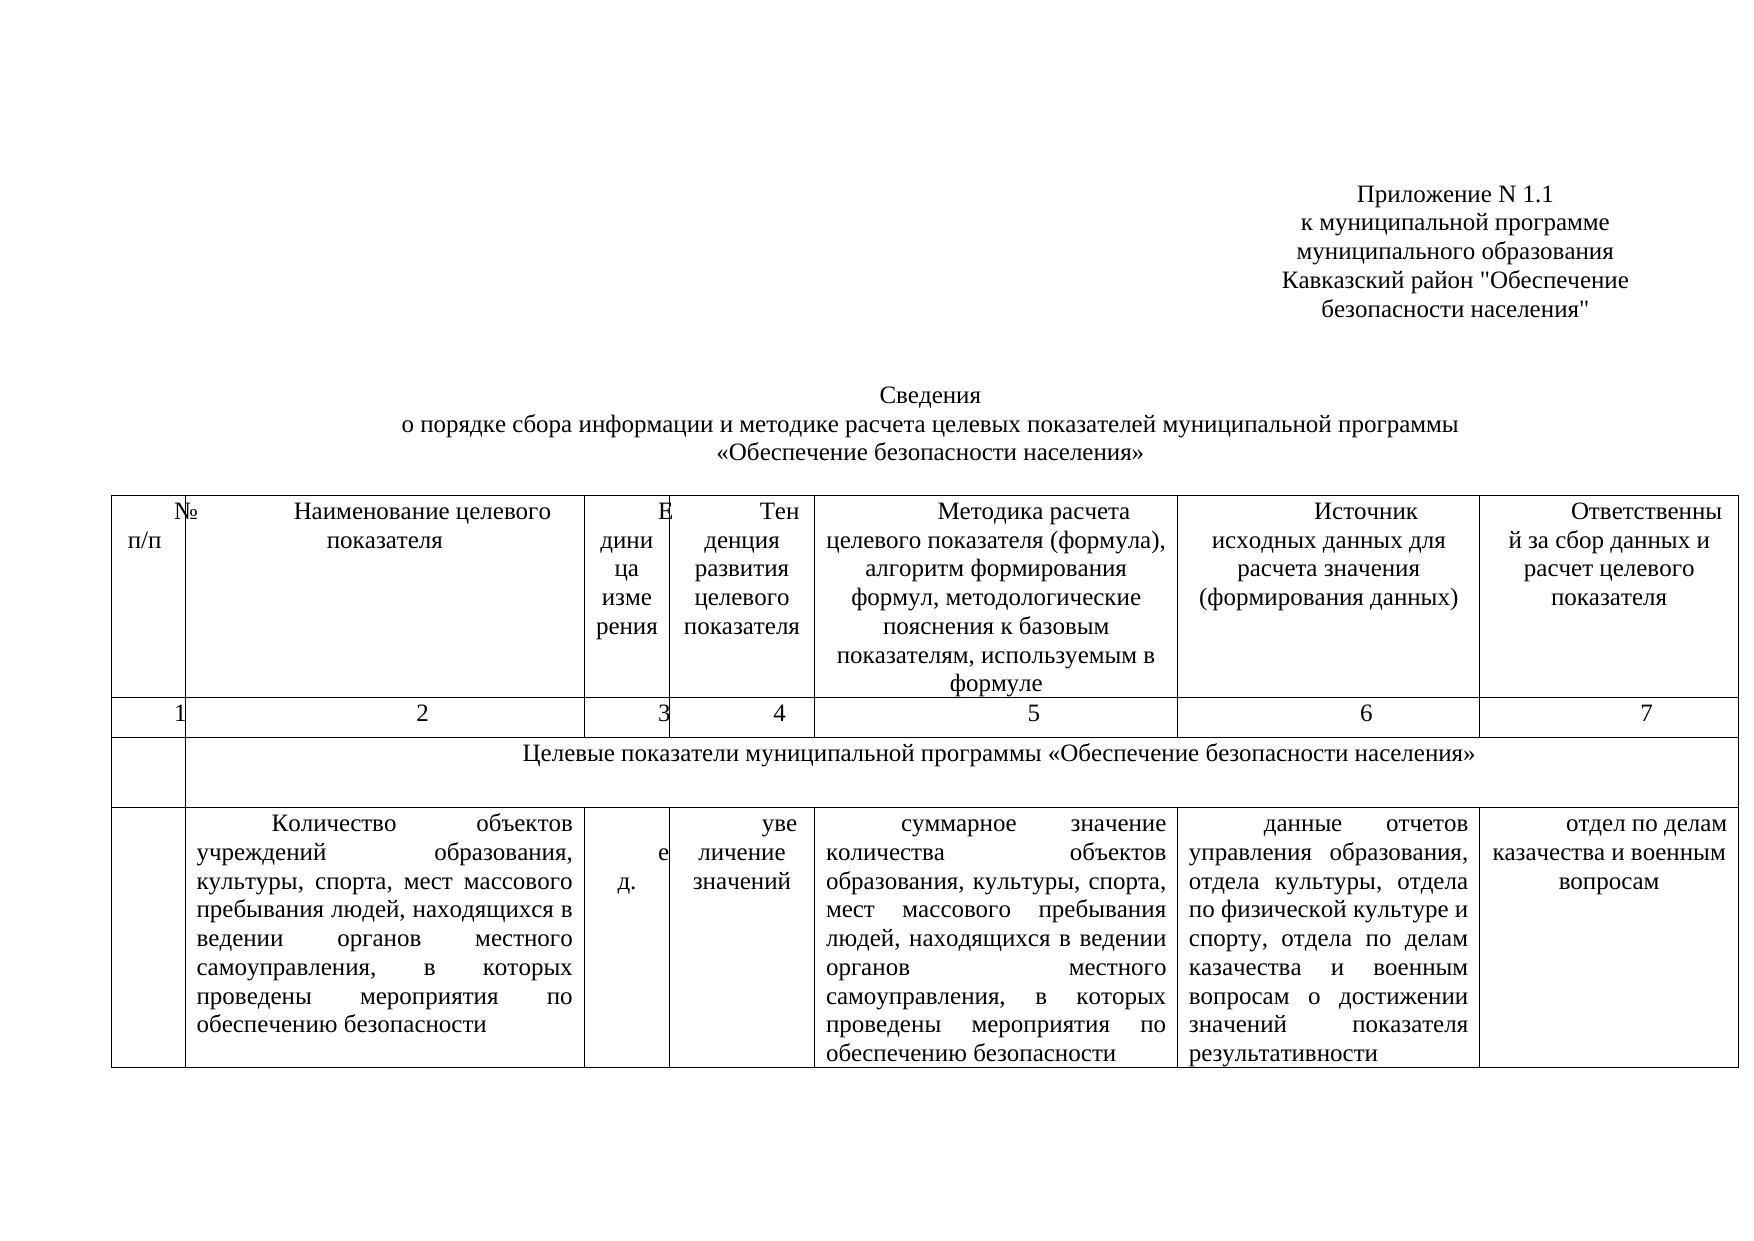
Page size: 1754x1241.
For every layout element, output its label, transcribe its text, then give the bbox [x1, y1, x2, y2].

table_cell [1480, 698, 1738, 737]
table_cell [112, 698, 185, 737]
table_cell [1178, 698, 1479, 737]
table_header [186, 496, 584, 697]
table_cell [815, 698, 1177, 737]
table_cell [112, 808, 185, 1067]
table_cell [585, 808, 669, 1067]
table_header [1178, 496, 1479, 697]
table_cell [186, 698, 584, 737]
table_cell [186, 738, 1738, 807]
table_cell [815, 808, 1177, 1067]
text о порядке сбора информации и методике расчета целевых показателей муниципальной программы [114, 409, 1671, 437]
text безопасности населения" [1239, 294, 1671, 322]
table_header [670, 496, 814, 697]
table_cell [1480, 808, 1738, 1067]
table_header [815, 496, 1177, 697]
text к муниципальной программе [1239, 207, 1671, 236]
text муниципального образования [1239, 236, 1671, 265]
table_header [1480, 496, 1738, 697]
text Приложение N 1.1 [1239, 179, 1671, 207]
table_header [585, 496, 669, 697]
text «Обеспечение безопасности населения» [114, 437, 1671, 466]
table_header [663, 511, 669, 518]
text Кавказский район "Обеспечение [1239, 265, 1671, 294]
text Сведения [114, 380, 1671, 409]
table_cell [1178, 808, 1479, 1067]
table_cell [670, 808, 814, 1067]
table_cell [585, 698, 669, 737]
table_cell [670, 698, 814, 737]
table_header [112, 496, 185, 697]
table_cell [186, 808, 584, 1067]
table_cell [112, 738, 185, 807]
